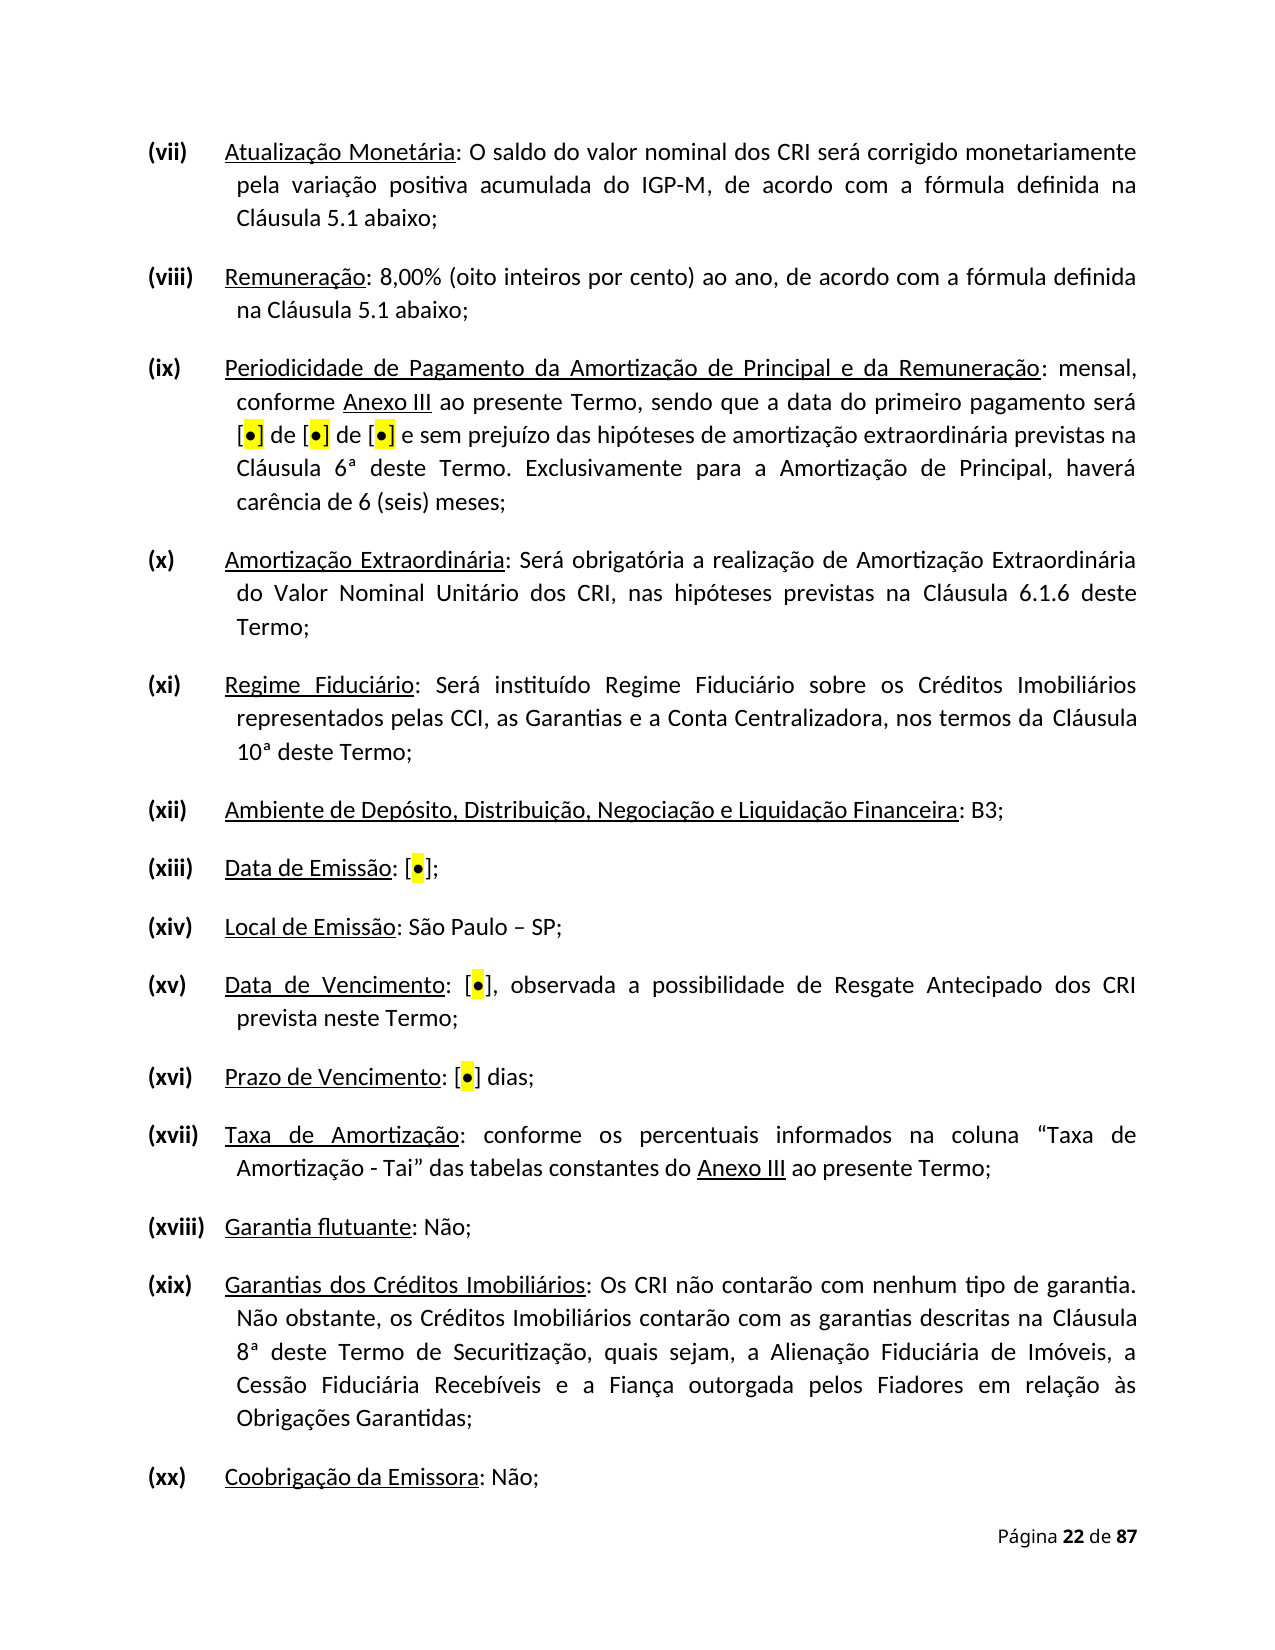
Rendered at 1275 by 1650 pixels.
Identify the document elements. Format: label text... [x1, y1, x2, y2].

list Ambiente de Depósito, Distribuição, Negociação e Liquidação Financeira: B3; [148, 792, 1137, 825]
list Atualização Monetária: O saldo do valor nominal dos CRI será corrigido monetariamente pela variação positiva acumulada do IGP-M, de acordo com a fórmula definida na Cláusula 5.1 abaixo; [148, 133, 1137, 233]
list Periodicidade de Pagamento da Amortização de Principal e da Remuneração: mensal, conforme Anexo III ao presente Termo, sendo que a data do primeiro pagamento será [•] de [•] de [•] e sem prejuízo das hipóteses de amortização extraordinária previstas na Cláusula 6ª deste Termo. Exclusivamente para a Amortização de Principal, haverá carência de 6 (seis) meses; [148, 350, 1137, 517]
list Data de Vencimento: [•], observada a possibilidade de Resgate Antecipado dos CRI prevista neste Termo; [148, 967, 1137, 1033]
list Garantias dos Créditos Imobiliários: Os CRI não contarão com nenhum tipo de garantia. Não obstante, os Créditos Imobiliários contarão com as garantias descritas na Cláusula 8ª deste Termo de Securitização, quais sejam, a Alienação Fiduciária de Imóveis, a Cessão Fiduciária Recebíveis e a Fiança outorgada pelos Fiadores em relação às Obrigações Garantidas; [148, 1267, 1137, 1433]
list Garantia flutuante: Não; [148, 1208, 1137, 1242]
list Remuneração: 8,00% (oito inteiros por cento) ao ano, de acordo com a fórmula definida na Cláusula 5.1 abaixo; [148, 258, 1137, 325]
list Coobrigação da Emissora: Não; [148, 1458, 1137, 1492]
list Regime Fiduciário: Será instituído Regime Fiduciário sobre os Créditos Imobiliários representados pelas CCI, as Garantias e a Conta Centralizadora, nos termos da Cláusula 10ª deste Termo; [148, 667, 1137, 767]
list Prazo de Vencimento: [•] dias; [148, 1058, 1137, 1092]
list Taxa de Amortização: conforme os percentuais informados na coluna “Taxa de Amortização - Tai” das tabelas constantes do Anexo III ao presente Termo; [148, 1117, 1137, 1183]
list Local de Emissão: São Paulo – SP; [148, 908, 1137, 942]
list Amortização Extraordinária: Será obrigatória a realização de Amortização Extraordinária do Valor Nominal Unitário dos CRI, nas hipóteses previstas na Cláusula 6.1.6 deste Termo; [148, 542, 1137, 642]
list Data de Emissão: [•]; [148, 850, 1137, 883]
